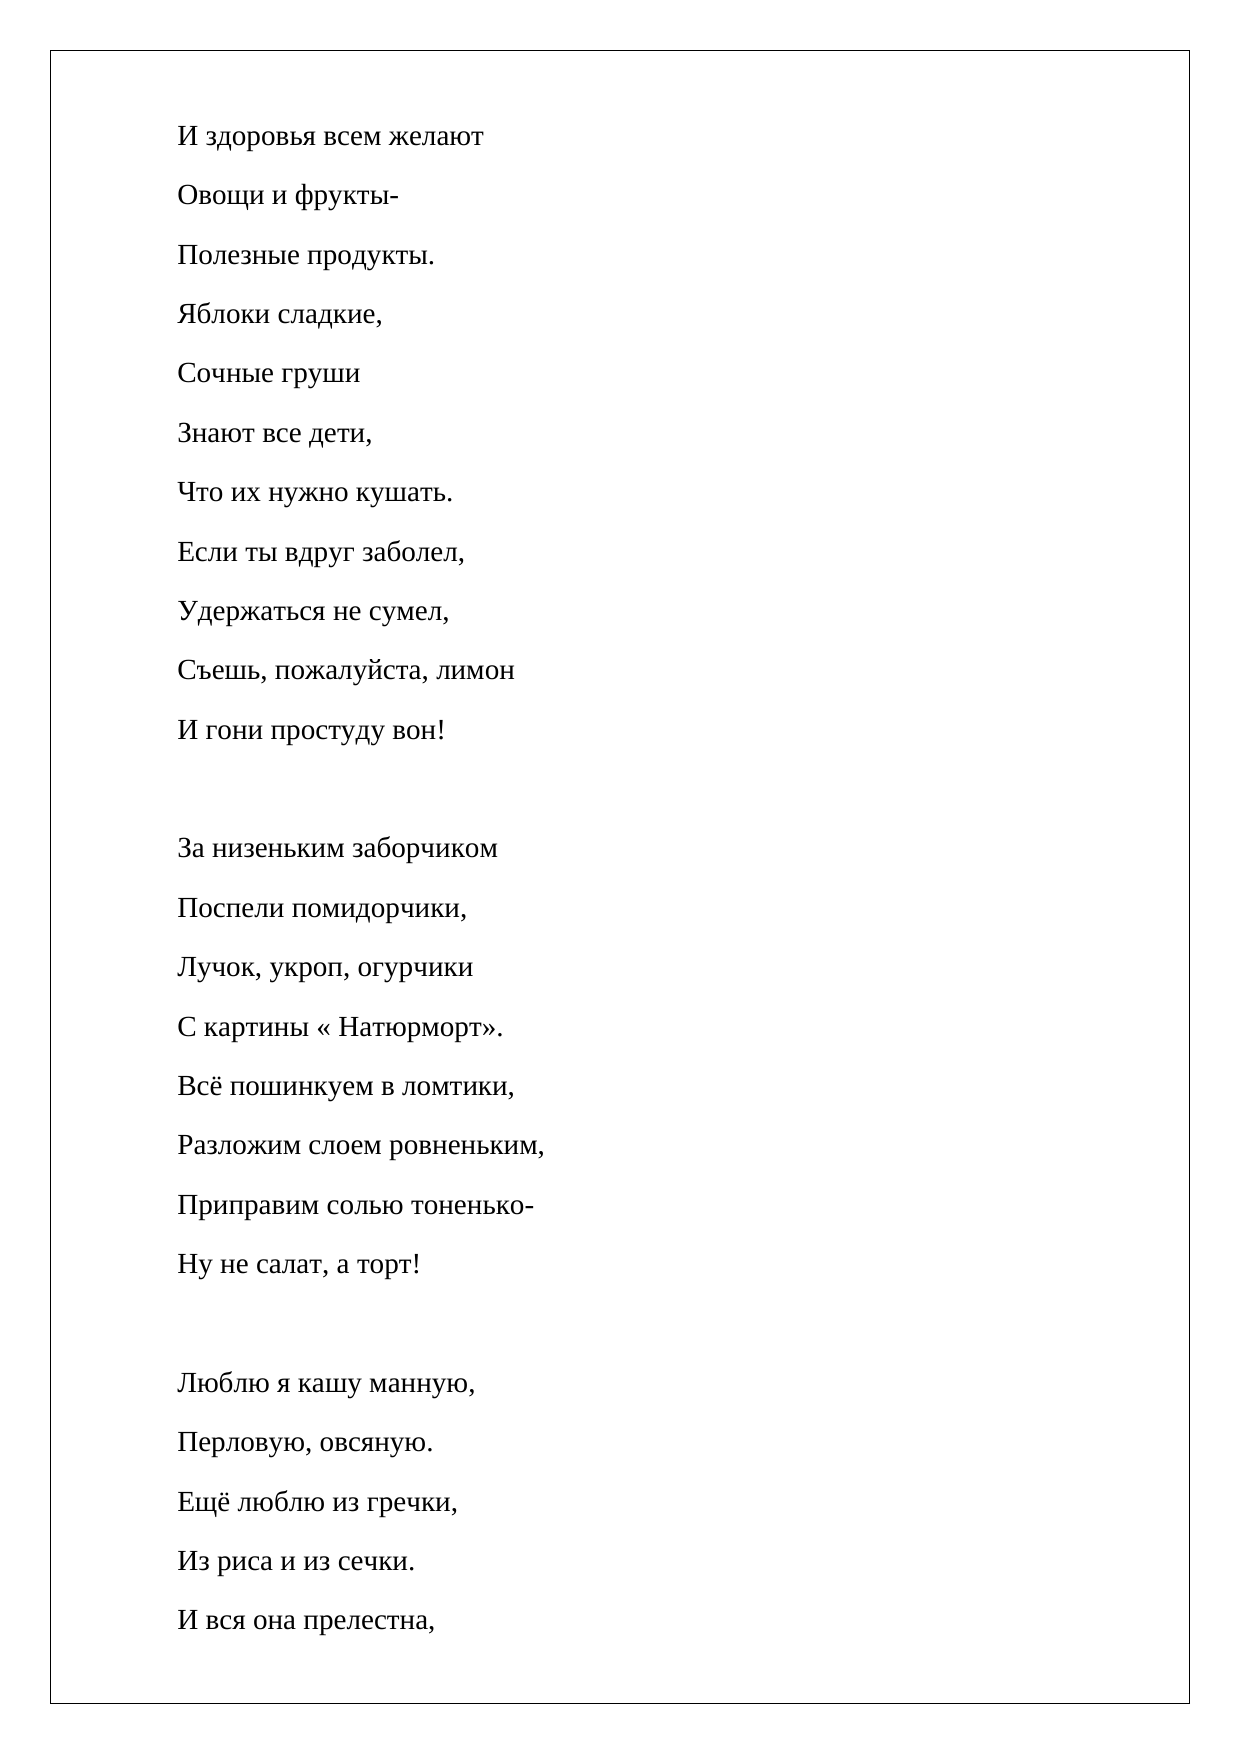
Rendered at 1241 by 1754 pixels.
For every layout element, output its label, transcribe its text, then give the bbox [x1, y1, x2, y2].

text Ну не салат, а торт! [177, 1246, 1152, 1280]
text Люблю я кашу манную, [177, 1365, 1152, 1398]
text Приправим солью тоненько- [177, 1187, 1152, 1220]
text Съешь, пожалуйста, лимон [177, 652, 1152, 686]
text Что их нужно кушать. [177, 474, 1152, 508]
text Сочные груши [177, 356, 1152, 389]
text И вся она прелестна, [177, 1602, 1152, 1636]
text Перловую, овсяную. [177, 1424, 1152, 1458]
text Всё пошинкуем в ломтики, [177, 1068, 1152, 1102]
text Удержаться не сумел, [177, 593, 1152, 627]
text И здоровья всем желают [177, 118, 1152, 152]
text С картины « Натюрморт». [177, 1009, 1152, 1042]
text Овощи и фрукты- [177, 177, 1152, 211]
text Ещё люблю из гречки, [177, 1484, 1152, 1517]
text Поспели помидорчики, [177, 890, 1152, 923]
text За низеньким заборчиком [177, 831, 1152, 864]
text Полезные продукты. [177, 237, 1152, 270]
text Знают все дети, [177, 415, 1152, 448]
text Из риса и из сечки. [177, 1543, 1152, 1577]
text И гони простуду вон! [177, 712, 1152, 745]
text Разложим слоем ровненьким, [177, 1127, 1152, 1161]
text Лучок, укроп, огурчики [177, 949, 1152, 983]
text Если ты вдруг заболел, [177, 534, 1152, 567]
text Яблоки сладкие, [177, 296, 1152, 330]
